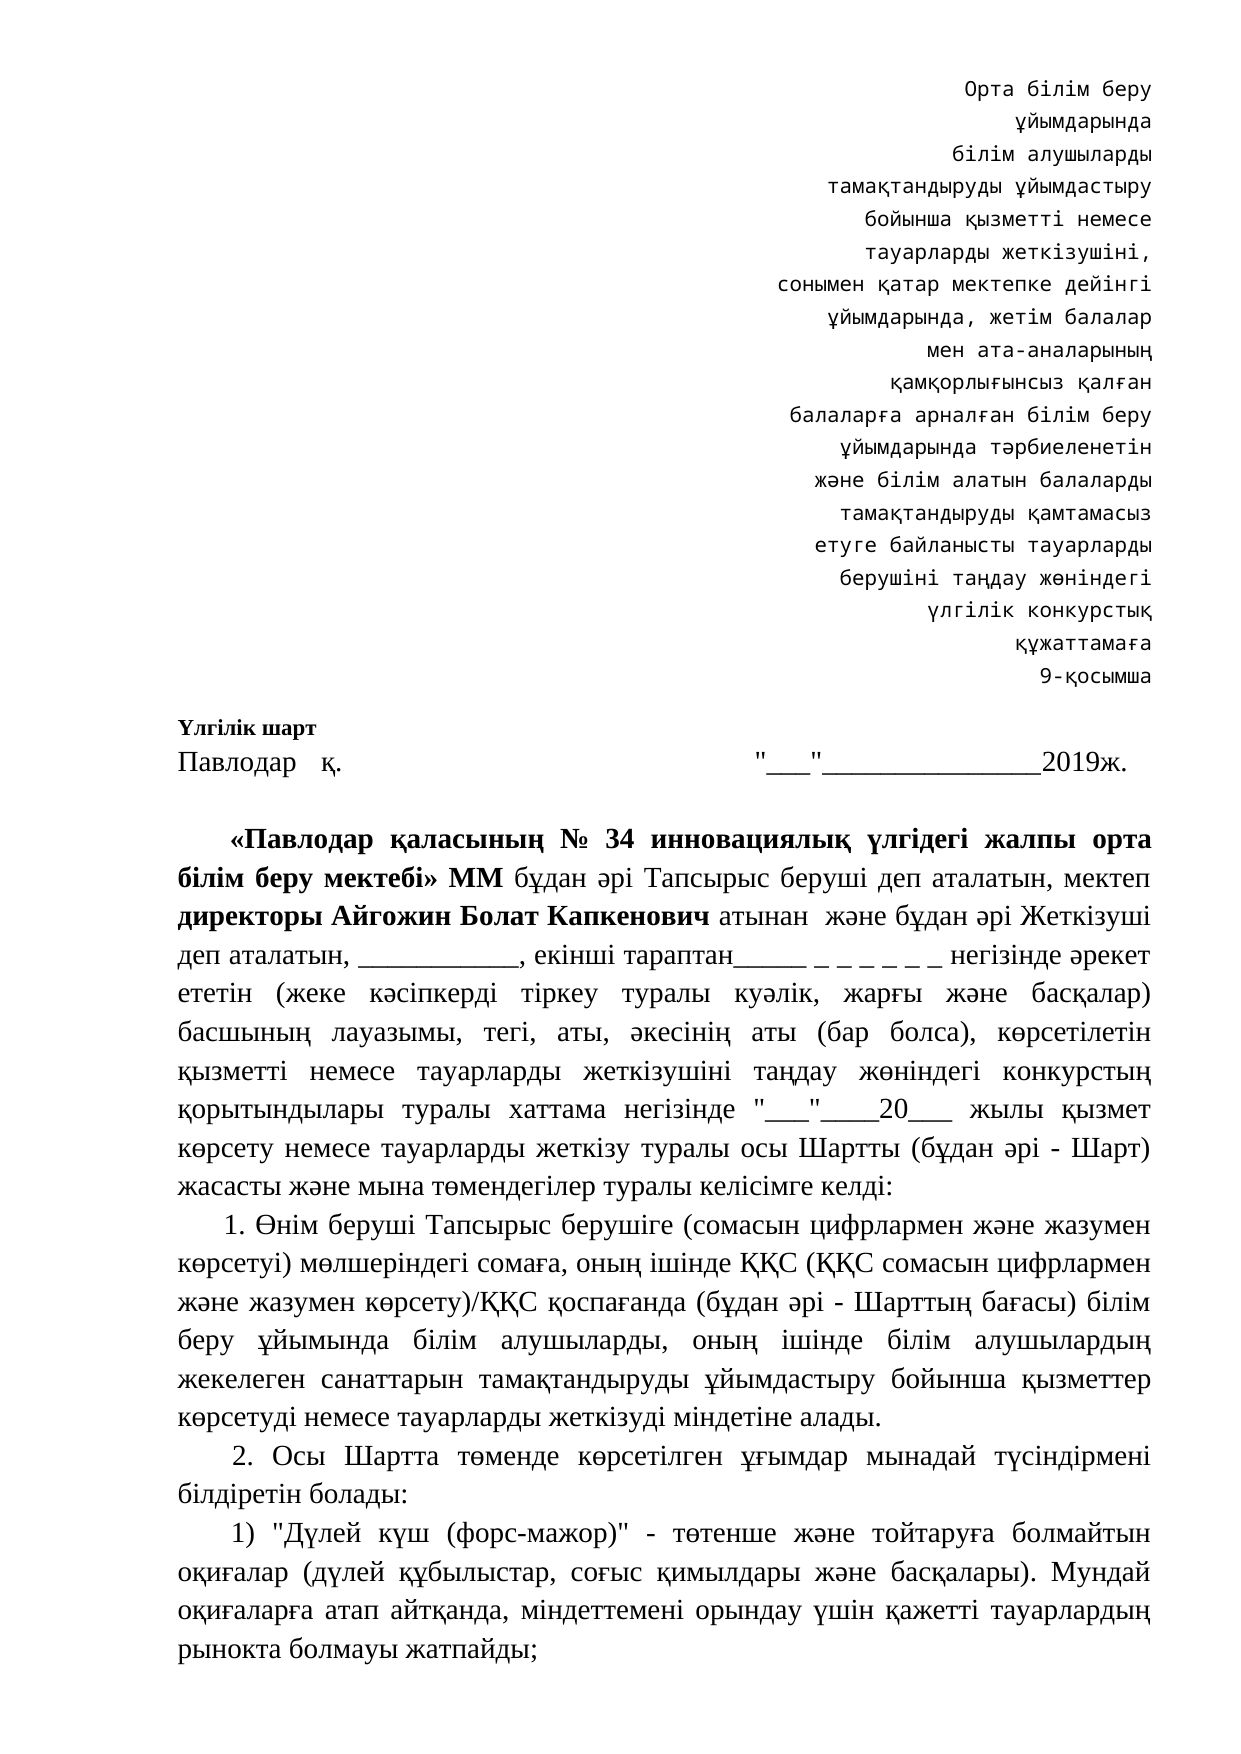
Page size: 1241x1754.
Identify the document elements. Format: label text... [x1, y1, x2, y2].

text Үлгілік шарт [177, 714, 1152, 741]
text «Павлодар қаласының № 34 инновациялық үлгідегі жалпы орта білім беру мектебі» ММ бұдан әрі Тапсырыс беруші деп аталатын, мектеп директоры Айгожин Болат Капкенович атынан және бұдан әрі Жеткізуші деп аталатын, ___________, екінші тараптан_____ _ _ _ _ _ _ негізінде әрекет ететін (жеке кәсіпкерді тіркеу туралы куәлік, жарғы және басқалар) басшының лауазымы, тегі, аты, әкесінің аты (бар болса), көрсетілетін қызметті немесе тауарларды жеткізушіні таңдау жөніндегі конкурстың қорытындылары туралы хаттама негізінде "___"____20___ жылы қызмет көрсету немесе тауарларды жеткізу туралы осы Шартты (бұдан әрі - Шарт) жасасты және мына төмендегілер туралы келісімге келді: [177, 821, 1152, 1202]
text 1. Өнім беруші Тапсырыс берушіге (сомасын цифрлармен және жазумен көрсетуі) мөлшеріндегі сомаға, оның ішінде ҚҚС (ҚҚС сомасын цифрлармен және жазумен көрсету)/ҚҚС қоспағанда (бұдан әрі - Шарттың бағасы) білім беру ұйымында білім алушыларды, оның ішінде білім алушылардың жекелеген санаттарын тамақтандыруды ұйымдастыру бойынша қызметтер көрсетуді немесе тауарларды жеткізуді міндетіне алады. [177, 1207, 1152, 1433]
text 1) "Дүлей күш (форс-мажор)" - төтенше және тойтаруға болмайтын оқиғалар (дүлей құбылыстар, соғыс қимылдары және басқалары). Мундай оқиғаларға атап айтқанда, мiндеттеменi орындау үшiн қажеттi тауарлардың рынокта болмауы жатпайды; [177, 1515, 1152, 1664]
text 2. Осы Шартта төменде көрсетілген ұғымдар мынадай түсіндірмені білдіретін болады: [177, 1438, 1152, 1510]
text Орта білім беру ұйымдарында білім алушыларды тамақтандыруды ұйымдастыру бойынша қызметті немесе тауарларды жеткізушіні, сонымен қатар мектепке дейінгі ұйымдарында, жетім балалар мен ата-аналарының қамқорлығынсыз қалған балаларға арналған білім беру ұйымдарында тәрбиеленетін және білім алатын балаларды тамақтандыруды қамтамасыз етуге байланысты тауарларды берушіні таңдау жөніндегі үлгілік конкурстық құжаттамаға 9-қосымша [177, 74, 1152, 689]
text Павлодар қ. "___"_______________2019ж. [177, 744, 1152, 816]
